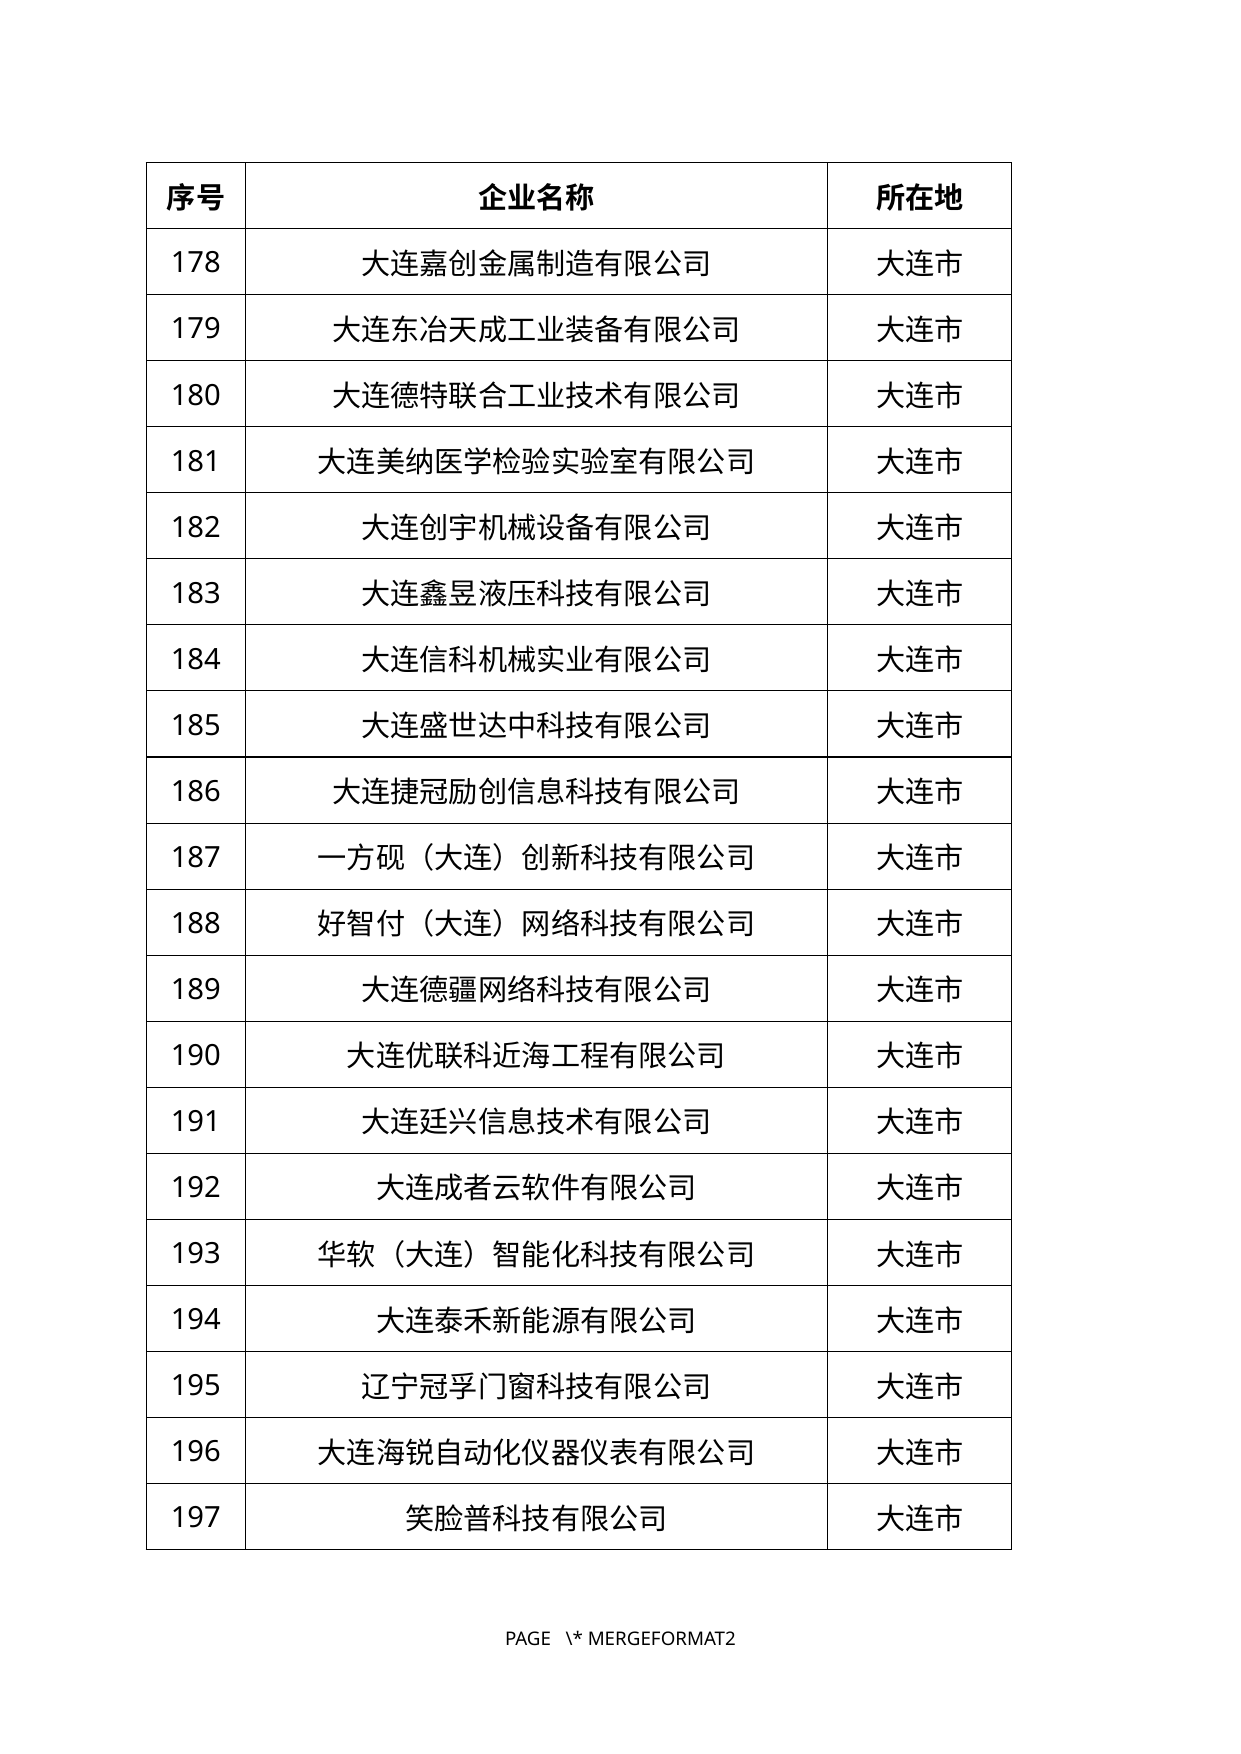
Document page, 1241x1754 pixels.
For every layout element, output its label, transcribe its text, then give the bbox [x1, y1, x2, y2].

table_cell 大连美纳医学检验实验室有限公司 [246, 427, 827, 492]
table_cell 辽宁冠孚门窗科技有限公司 [246, 1352, 827, 1417]
table_cell 好智付（大连）网络科技有限公司 [246, 890, 827, 954]
table_cell 大连创宇机械设备有限公司 [246, 493, 827, 558]
table_cell 195 [147, 1352, 245, 1417]
table_cell 大连嘉创金属制造有限公司 [246, 229, 827, 294]
table_cell 189 [147, 956, 245, 1021]
table_cell 大连市 [828, 1286, 1011, 1351]
table_cell 大连德疆网络科技有限公司 [246, 956, 827, 1021]
table_cell 185 [147, 691, 245, 756]
table_cell 大连廷兴信息技术有限公司 [246, 1088, 827, 1153]
table_cell 大连海锐自动化仪器仪表有限公司 [246, 1418, 827, 1483]
table_cell 大连市 [828, 559, 1011, 624]
table_cell 大连德特联合工业技术有限公司 [246, 361, 827, 426]
table_cell 188 [147, 890, 245, 954]
table_cell 178 [147, 229, 245, 294]
table_cell 182 [147, 493, 245, 558]
table_cell 大连成者云软件有限公司 [246, 1154, 827, 1219]
table_cell 大连鑫昱液压科技有限公司 [246, 559, 827, 624]
table_cell 大连市 [828, 956, 1011, 1021]
table_cell 大连市 [828, 1220, 1011, 1285]
table_cell 183 [147, 559, 245, 624]
table_cell 大连市 [828, 824, 1011, 888]
table_cell 184 [147, 625, 245, 690]
table_cell 大连市 [828, 1088, 1011, 1153]
table_cell 大连市 [828, 295, 1011, 360]
table_cell 190 [147, 1022, 245, 1087]
table_cell 笑脸普科技有限公司 [246, 1484, 827, 1549]
table_header 序号 [147, 163, 245, 228]
table_cell 192 [147, 1154, 245, 1219]
table_cell 193 [147, 1220, 245, 1285]
table_cell 194 [147, 1286, 245, 1351]
table_header 所在地 [828, 163, 1011, 228]
table_cell 大连市 [828, 1484, 1011, 1549]
table_header 企业名称 [246, 163, 827, 228]
table_cell 大连市 [828, 1352, 1011, 1417]
table_cell 187 [147, 824, 245, 888]
table_cell 196 [147, 1418, 245, 1483]
table_cell 大连市 [828, 1418, 1011, 1483]
table_cell 大连市 [828, 758, 1011, 822]
table_cell 大连市 [828, 691, 1011, 756]
table_cell 大连盛世达中科技有限公司 [246, 691, 827, 756]
table_cell 大连市 [828, 229, 1011, 294]
table_cell 186 [147, 758, 245, 822]
table_cell 181 [147, 427, 245, 492]
table_cell 大连市 [828, 1022, 1011, 1087]
table_cell 大连东冶天成工业装备有限公司 [246, 295, 827, 360]
table_cell 大连优联科近海工程有限公司 [246, 1022, 827, 1087]
table_cell 大连市 [828, 890, 1011, 954]
table_cell 大连捷冠励创信息科技有限公司 [246, 758, 827, 822]
table_cell 大连市 [828, 493, 1011, 558]
table_cell 180 [147, 361, 245, 426]
table_cell 179 [147, 295, 245, 360]
table_cell 大连信科机械实业有限公司 [246, 625, 827, 690]
table_cell 大连市 [828, 625, 1011, 690]
table_cell 大连泰禾新能源有限公司 [246, 1286, 827, 1351]
table_cell 大连市 [828, 361, 1011, 426]
table_cell 一方砚（大连）创新科技有限公司 [246, 824, 827, 888]
table_cell 191 [147, 1088, 245, 1153]
table_cell 197 [147, 1484, 245, 1549]
table_cell 华软（大连）智能化科技有限公司 [246, 1220, 827, 1285]
table_cell 大连市 [828, 427, 1011, 492]
table_cell 大连市 [828, 1154, 1011, 1219]
